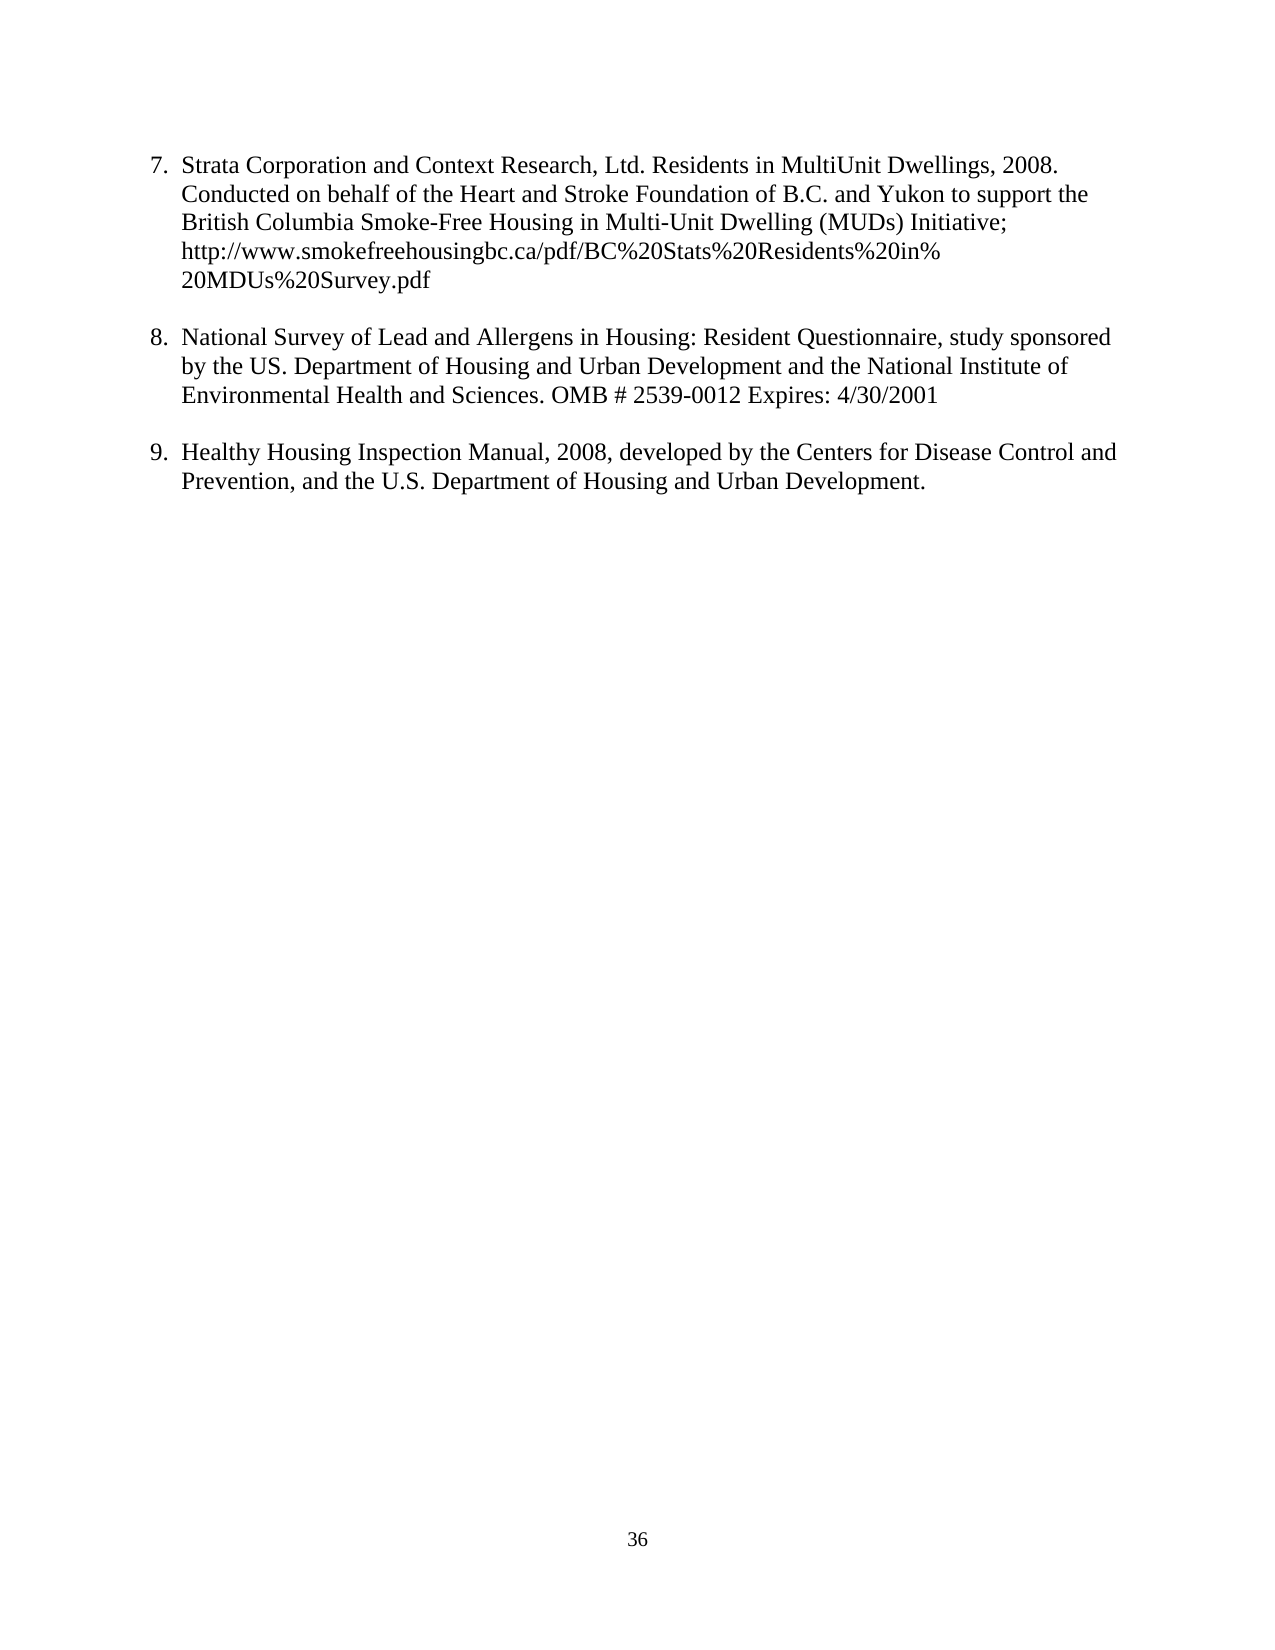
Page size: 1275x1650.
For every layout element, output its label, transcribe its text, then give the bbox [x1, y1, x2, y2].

text 9. Healthy Housing Inspection Manual, 2008, developed by the Centers for Disease Control and [150, 437, 1125, 466]
text Prevention, and the U.S. Department of Housing and Urban Development. [150, 466, 1125, 495]
text Environmental Health and Sciences. OMB # 2539-0012 Expires: 4/30/2001 [150, 380, 1125, 409]
text Conducted on behalf of the Heart and Stroke Foundation of B.C. and Yukon to support the British Columbia Smoke-Free Housing in Multi-Unit Dwelling (MUDs) Initiative; http://www.smokefreehousingbc.ca/pdf/BC%20Stats%20Residents%20in% [181, 179, 1125, 265]
text 20MDUs%20Survey.pdf [150, 265, 1125, 294]
text by the US. Department of Housing and Urban Development and the National Institute of [150, 351, 1125, 380]
text 7. Strata Corporation and Context Research, Ltd. Residents in MultiUnit Dwellings, 2008. [150, 150, 1125, 179]
text 8. National Survey of Lead and Allergens in Housing: Resident Questionnaire, study sponsored [150, 322, 1125, 351]
